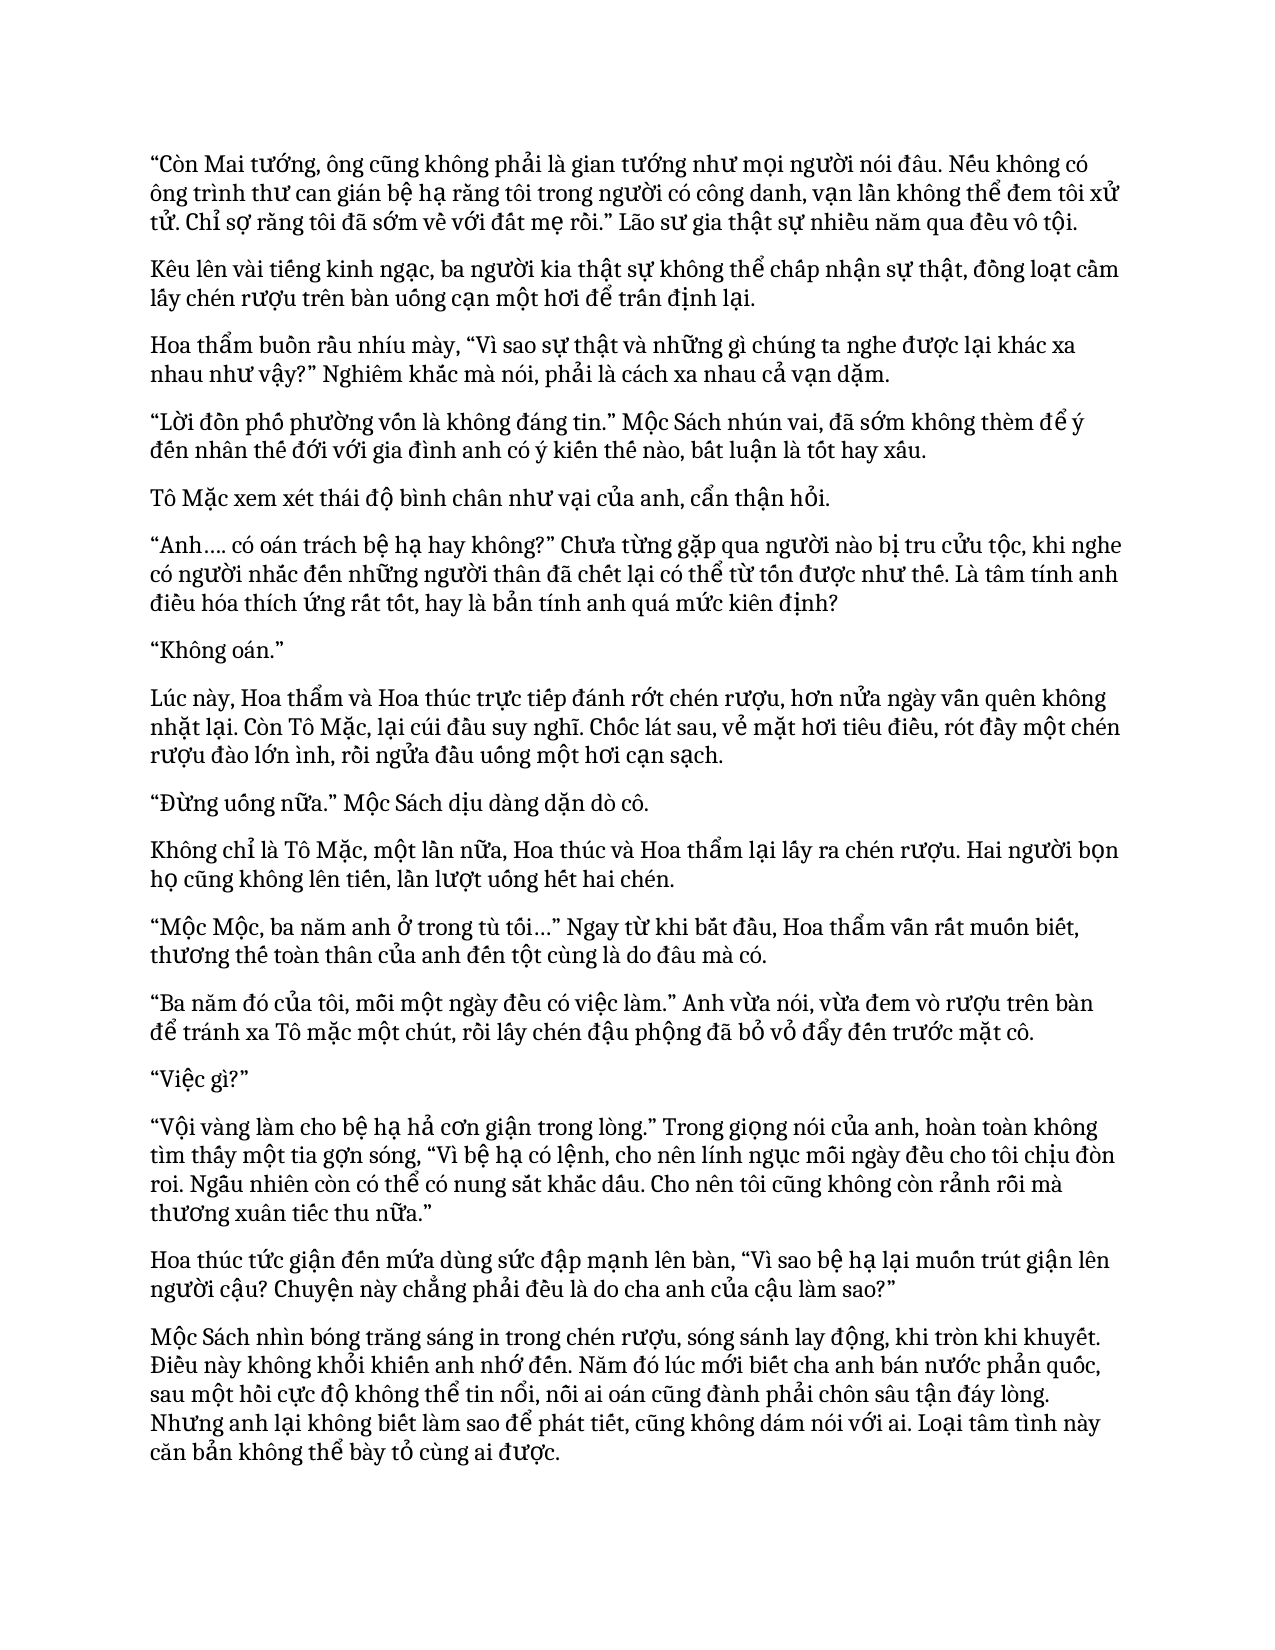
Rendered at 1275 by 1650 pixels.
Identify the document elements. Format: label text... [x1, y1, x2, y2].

text “Lời đồn phố phường vốn là không đáng tin.” Mộc Sách nhún vai, đã sớm không thèm để ý đến nhân thế đới với gia đình anh có ý kiến thế nào, bất luận là tốt hay xấu. [150, 407, 1125, 465]
text “Vội vàng làm cho bệ hạ hả cơn giận trong lòng.” Trong giọng nói của anh, hoàn toàn không tìm thấy một tia gợn sóng, “Vì bệ hạ có lệnh, cho nên lính ngục mỗi ngày đều cho tôi chịu đòn roi. Ngẫu nhiên còn có thể có nung sắt khắc dấu. Cho nên tôi cũng không còn rảnh rỗi mà thương xuân tiếc thu nữa.” [150, 1112, 1125, 1227]
text Lúc này, Hoa thẩm và Hoa thúc trực tiếp đánh rớt chén rượu, hơn nửa ngày vẫn quên không nhặt lại. Còn Tô Mặc, lại cúi đầu suy nghĩ. Chốc lát sau, vẻ mặt hơi tiêu điều, rót đầy một chén rượu đào lớn ình, rồi ngửa đầu uống một hơi cạn sạch. [150, 684, 1125, 770]
text “Mộc Mộc, ba năm anh ở trong tù tối…” Ngay từ khi bắt đầu, Hoa thẩm vẫn rất muốn biết, thương thế toàn thân của anh đến tột cùng là do đâu mà có. [150, 912, 1125, 970]
text Kêu lên vài tiếng kinh ngạc, ba người kia thật sự không thể chấp nhận sự thật, đồng loạt cầm lấy chén rượu trên bàn uống cạn một hơi để trấn định lại. [150, 255, 1125, 312]
text “Không oán.” [150, 636, 1125, 665]
text “Còn Mai tướng, ông cũng không phải là gian tướng như mọi người nói đâu. Nếu không có ông trình thư can gián bệ hạ rằng tôi trong người có công danh, vạn lần không thể đem tôi xử tử. Chỉ sợ rằng tôi đã sớm về với đất mẹ rồi.” Lão sư gia thật sự nhiều năm qua đều vô tội. [150, 150, 1125, 236]
text “Việc gì?” [150, 1065, 1125, 1094]
text Hoa thẩm buồn rầu nhíu mày, “Vì sao sự thật và những gì chúng ta nghe được lại khác xa nhau như vậy?” Nghiêm khắc mà nói, phải là cách xa nhau cả vạn dặm. [150, 331, 1125, 389]
text Không chỉ là Tô Mặc, một lần nữa, Hoa thúc và Hoa thẩm lại lấy ra chén rượu. Hai người bọn họ cũng không lên tiến, lần lượt uống hết hai chén. [150, 836, 1125, 894]
text Tô Mặc xem xét thái độ bình chân như vại của anh, cẩn thận hỏi. [150, 484, 1125, 512]
text Mộc Sách nhìn bóng trăng sáng in trong chén rượu, sóng sánh lay động, khi tròn khi khuyết. Điều này không khỏi khiến anh nhớ đến. Năm đó lúc mới biết cha anh bán nước phản quốc, sau một hồi cực độ không thể tin nổi, nỗi ai oán cũng đành phải chôn sâu tận đáy lòng. Nhưng anh lại không biết làm sao để phát tiết, cũng không dám nói với ai. Loại tâm tình này căn bản không thể bày tỏ cùng ai được. [150, 1322, 1125, 1466]
text “Ba năm đó của tôi, mỗi một ngày đều có việc làm.” Anh vừa nói, vừa đem vò rượu trên bàn để tránh xa Tô mặc một chút, rồi lấy chén đậu phộng đã bỏ vỏ đẩy đến trước mặt cô. [150, 989, 1125, 1046]
text Hoa thúc tức giận đến mứa dùng sức đập mạnh lên bàn, “Vì sao bệ hạ lại muốn trút giận lên người cậu? Chuyện này chẳng phải đều là do cha anh của cậu làm sao?” [150, 1246, 1125, 1304]
text “Đừng uống nữa.” Mộc Sách dịu dàng dặn dò cô. [150, 789, 1125, 817]
text “Anh…. có oán trách bệ hạ hay không?” Chưa từng gặp qua người nào bị tru cửu tộc, khi nghe có người nhắc đến những người thân đã chết lại có thể từ tốn được như thế. Là tâm tính anh điều hóa thích ứng rất tốt, hay là bản tính anh quá mức kiên định? [150, 531, 1125, 617]
